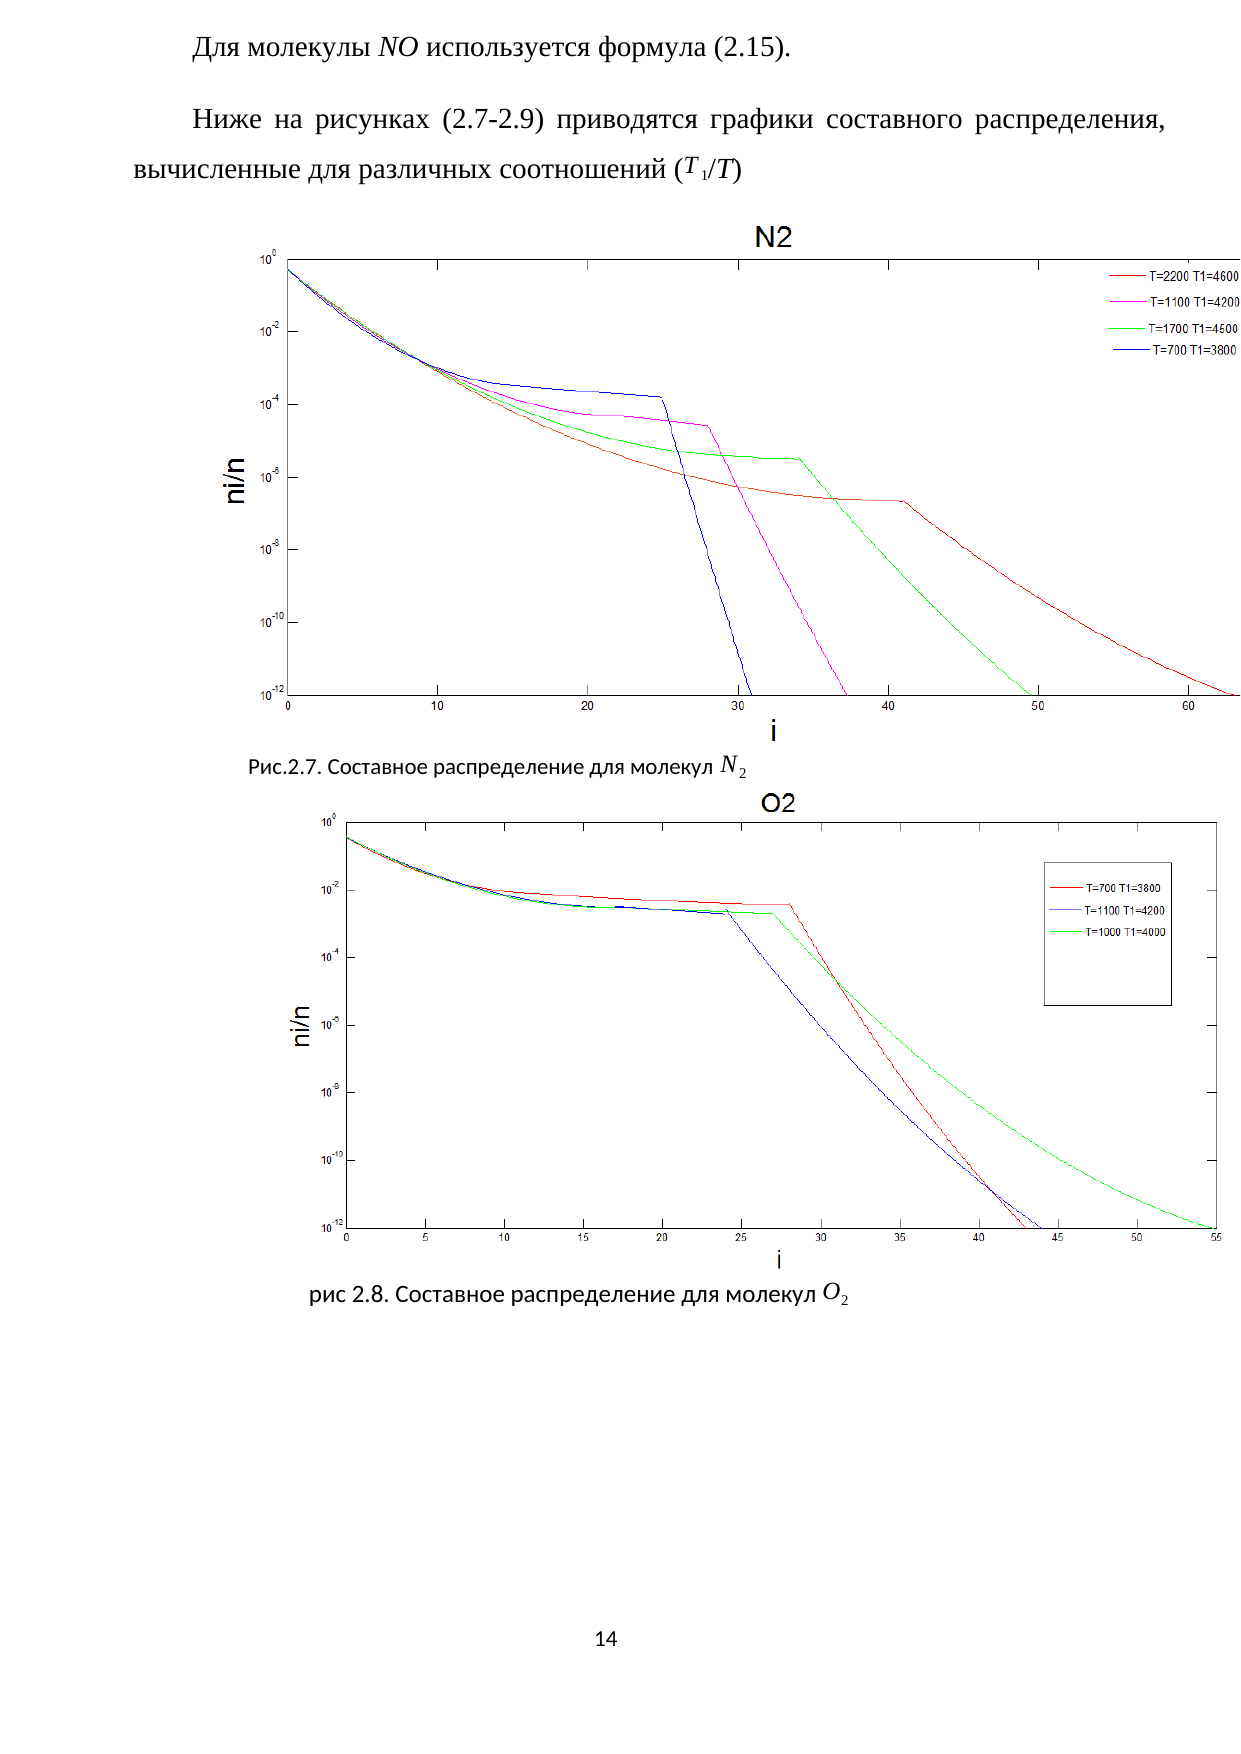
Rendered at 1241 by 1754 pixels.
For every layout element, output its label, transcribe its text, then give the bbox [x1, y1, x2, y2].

picture [251, 788, 1230, 1283]
picture [192, 222, 1241, 754]
text Для молекулы NO используется формула (2.15). [133, 29, 1167, 63]
text Ниже на рисунках (2.7-2.9) приводятся графики составного распределения, вычисленные для различных соотношений (/T) [133, 101, 1167, 184]
